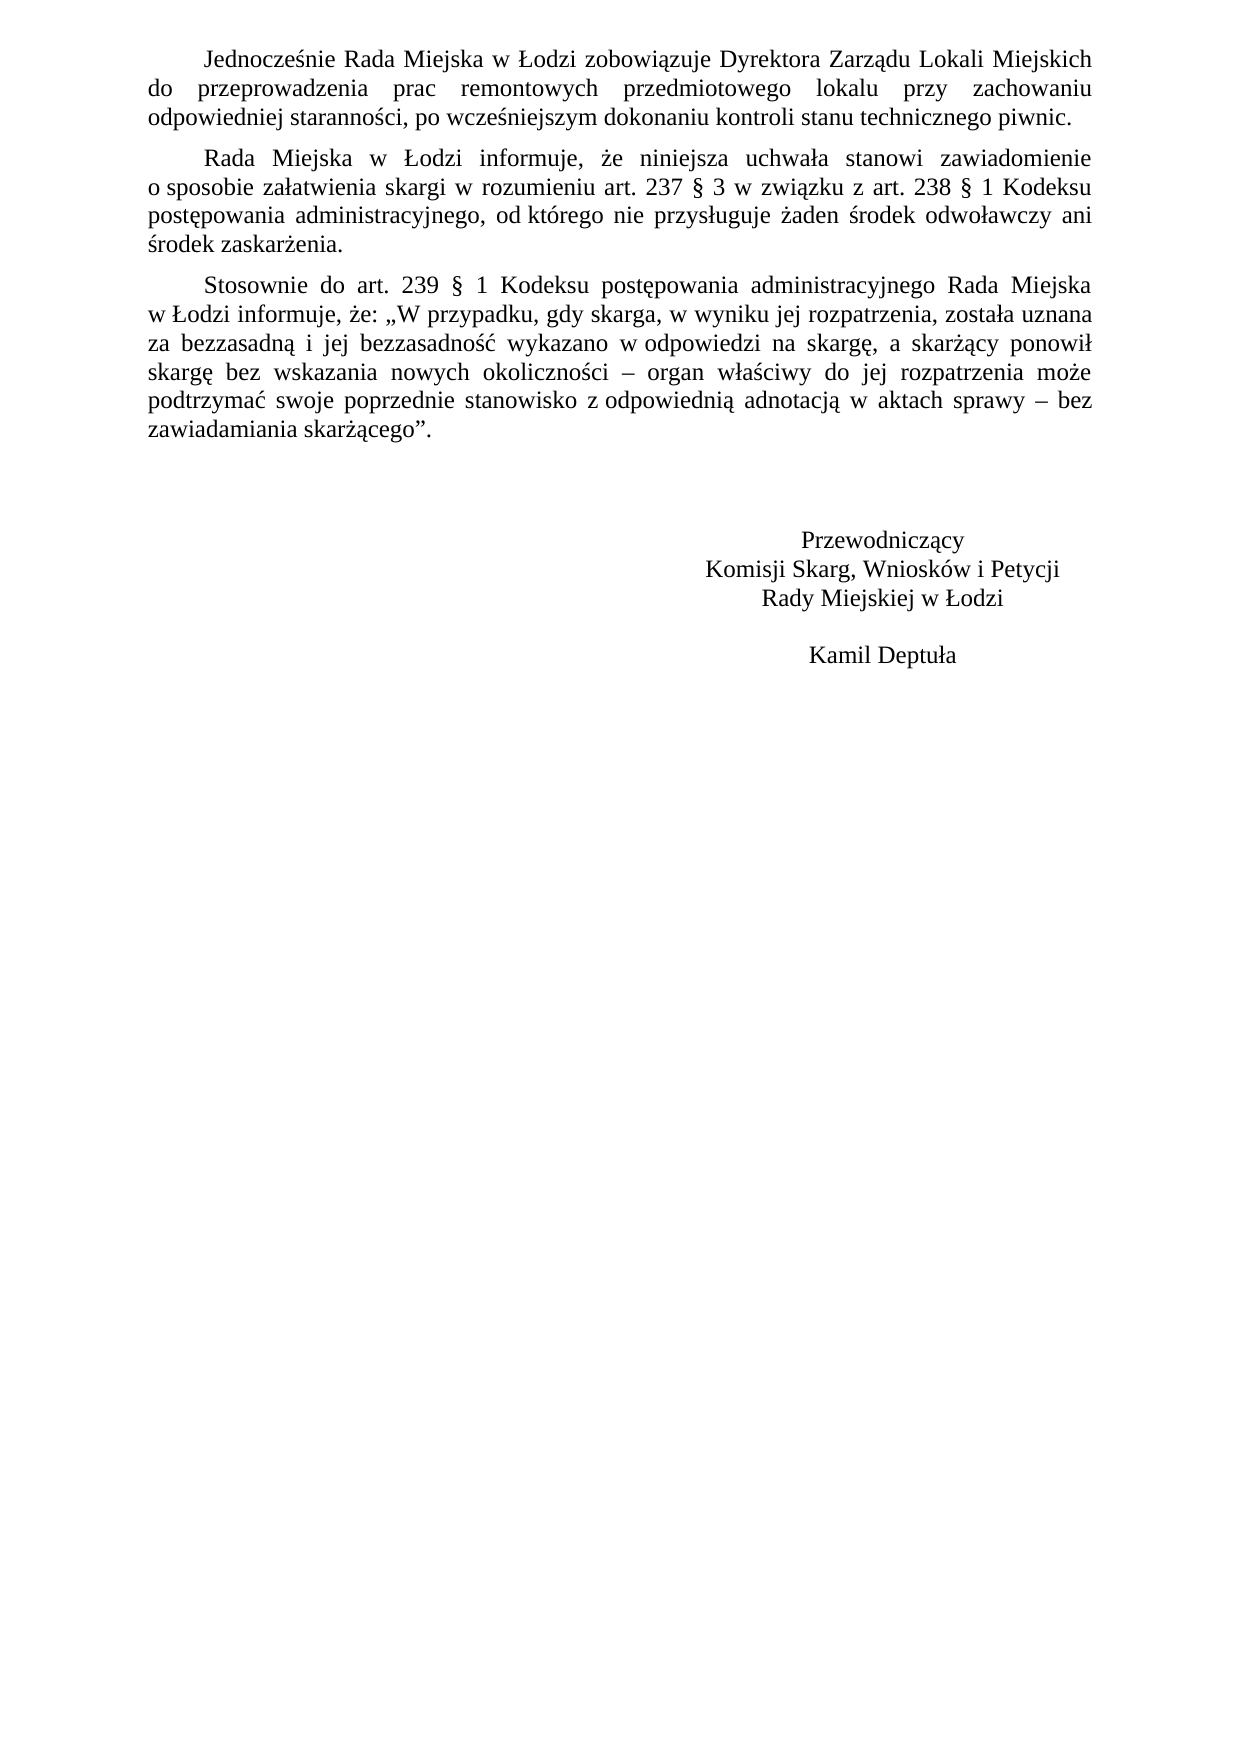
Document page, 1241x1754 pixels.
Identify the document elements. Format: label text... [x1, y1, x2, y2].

text Przewodniczący [673, 526, 1093, 554]
text Kamil Deptuła [673, 641, 1093, 669]
text Komisji Skarg, Wniosków i Petycji [673, 554, 1093, 583]
text Rada Miejska w Łodzi informuje, że niniejsza uchwała stanowi zawiadomienie o sposobie załatwienia skargi w rozumieniu art. 237 § 3 w związku z art. 238 § 1 Kodeksu postępowania administracyjnego, od którego nie przysługuje żaden środek odwoławczy ani środek zaskarżenia. [148, 143, 1093, 258]
text Rady Miejskiej w Łodzi [673, 583, 1093, 612]
text Jednocześnie Rada Miejska w Łodzi zobowiązuje Dyrektora Zarządu Lokali Miejskich do przeprowadzenia prac remontowych przedmiotowego lokalu przy zachowaniu odpowiedniej staranności, po wcześniejszym dokonaniu kontroli stanu technicznego piwnic. [148, 44, 1093, 131]
text Stosownie do art. 239 § 1 Kodeksu postępowania administracyjnego Rada Miejska w Łodzi informuje, że: „W przypadku, gdy skarga, w wyniku jej rozpatrzenia, została uznana za bezzasadną i jej bezzasadność wykazano w odpowiedzi na skargę, a skarżący ponowił skargę bez wskazania nowych okoliczności – organ właściwy do jej rozpatrzenia może podtrzymać swoje poprzednie stanowisko z odpowiednią adnotacją w aktach sprawy – bez zawiadamiania skarżącego”. [148, 271, 1093, 443]
